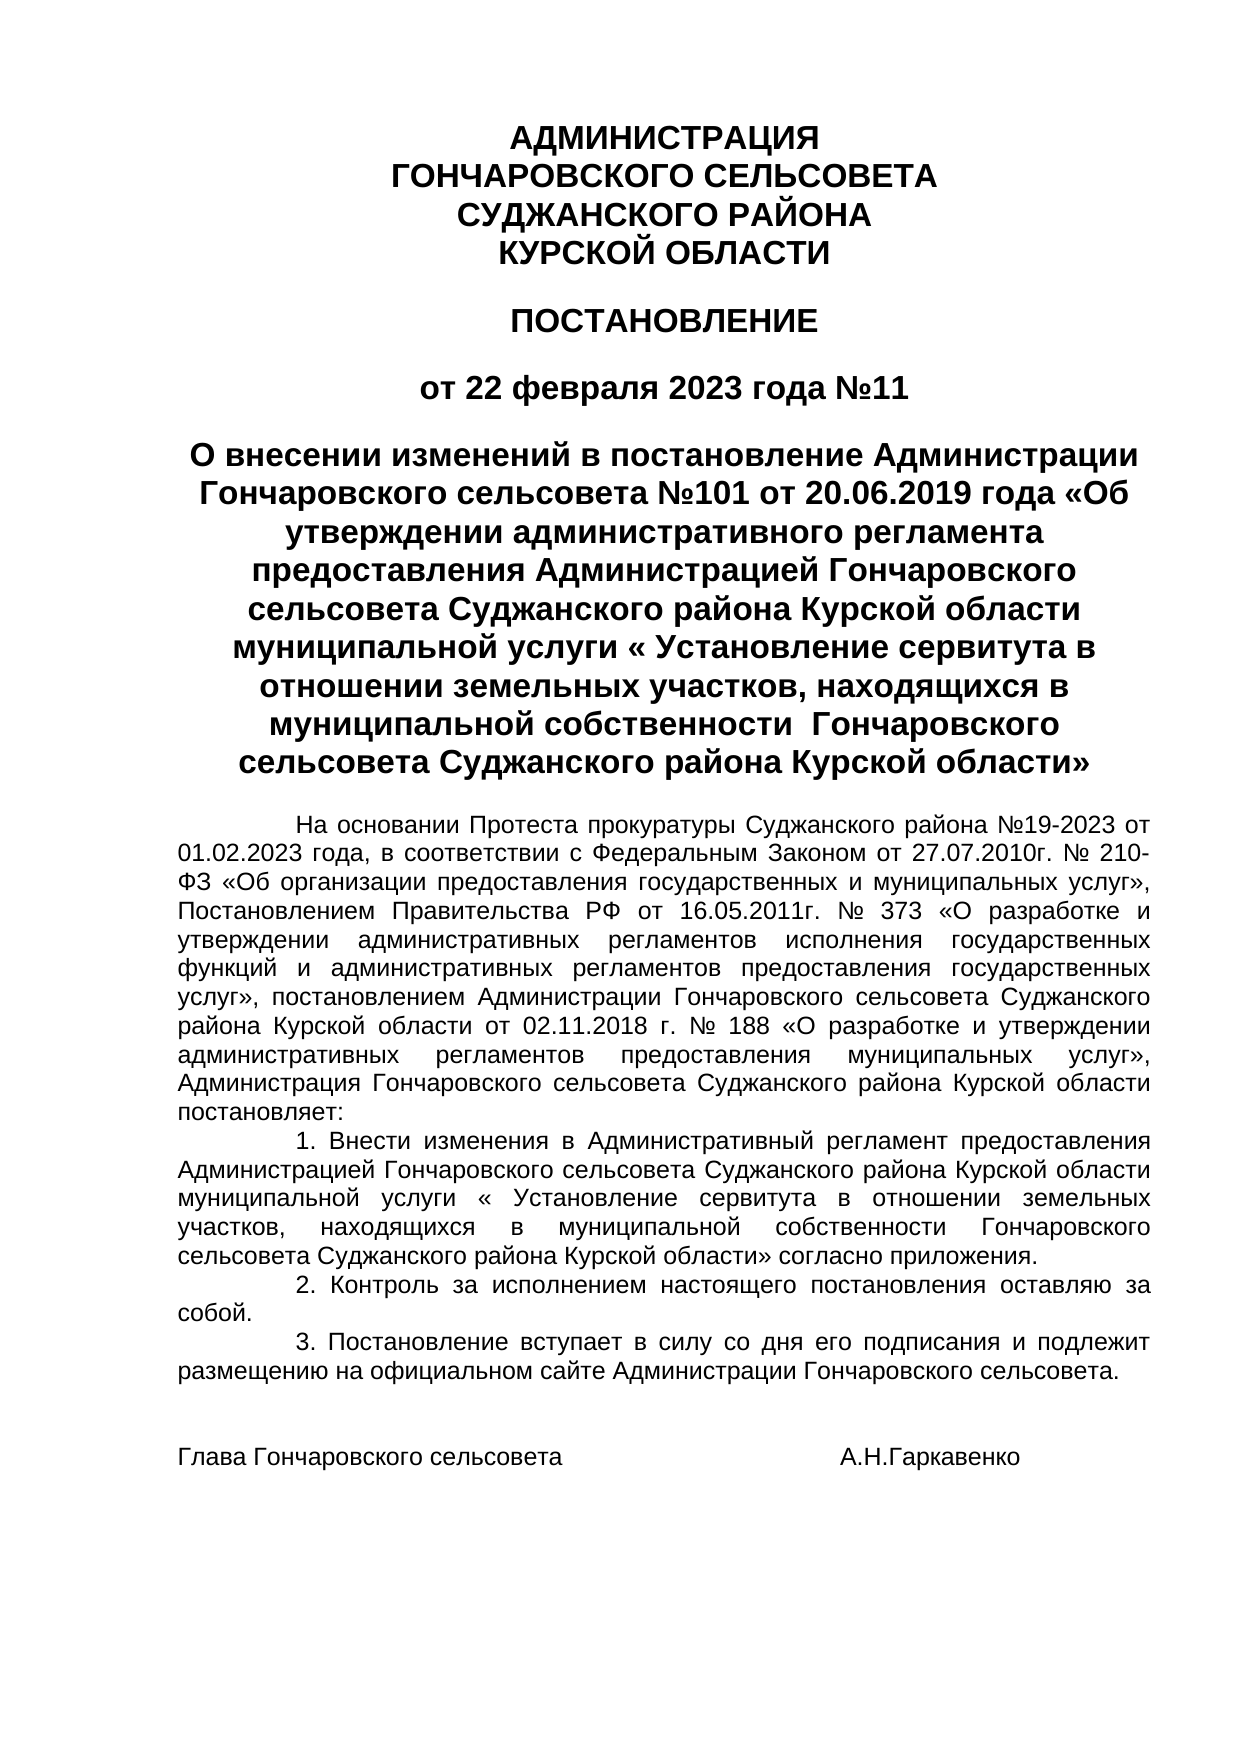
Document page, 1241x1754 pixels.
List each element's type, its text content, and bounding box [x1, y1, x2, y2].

text 1. Внести изменения в Административный регламент предоставления Администрацией Гончаровского сельсовета Суджанского района Курской области муниципальной услуги « Установление сервитута в отношении земельных участков, находящихся в муниципальной собственности Гончаровского сельсовета Суджанского района Курской области» согласно приложения. [177, 1126, 1152, 1270]
text ГОНЧАРОВСКОГО СЕЛЬСОВЕТА [177, 157, 1152, 195]
text от 22 февраля 2023 года №11 [177, 368, 1152, 406]
text 2. Контроль за исполнением настоящего постановления оставляю за собой. [177, 1270, 1152, 1327]
text 3. Постановление вступает в силу со дня его подписания и подлежит размещению на официальном сайте Администрации Гончаровского сельсовета. [177, 1327, 1152, 1385]
text На основании Протеста прокуратуры Суджанского района №19-2023 от 01.02.2023 года, в соответствии с Федеральным Законом от 27.07.2010г. № 210-ФЗ «Об организации предоставления государственных и муниципальных услуг», Постановлением Правительства РФ от 16.05.2011г. № 373 «О разработке и утверждении административных регламентов исполнения государственных функций и административных регламентов предоставления государственных услуг», постановлением Администрации Гончаровского сельсовета Суджанского района Курской области от 02.11.2018 г. № 188 «О разработке и утверждении административных регламентов предоставления муниципальных услуг», Администрация Гончаровского сельсовета Суджанского района Курской области постановляет: [177, 810, 1152, 1126]
text ПОСТАНОВЛЕНИЕ [177, 301, 1152, 339]
text СУДЖАНСКОГО РАЙОНА [177, 195, 1152, 233]
text АДМИНИСТРАЦИЯ [177, 118, 1152, 157]
text Глава Гончаровского сельсовета А.Н.Гаркавенко [177, 1442, 1152, 1471]
text О внесении изменений в постановление Администрации Гончаровского сельсовета №101 от 20.06.2019 года «Об утверждении административного регламента предоставления Администрацией Гончаровского сельсовета Суджанского района Курской области муниципальной услуги « Установление сервитута в отношении земельных участков, находящихся в муниципальной собственности Гончаровского сельсовета Суджанского района Курской области» [177, 435, 1152, 781]
text КУРСКОЙ ОБЛАСТИ [177, 233, 1152, 272]
